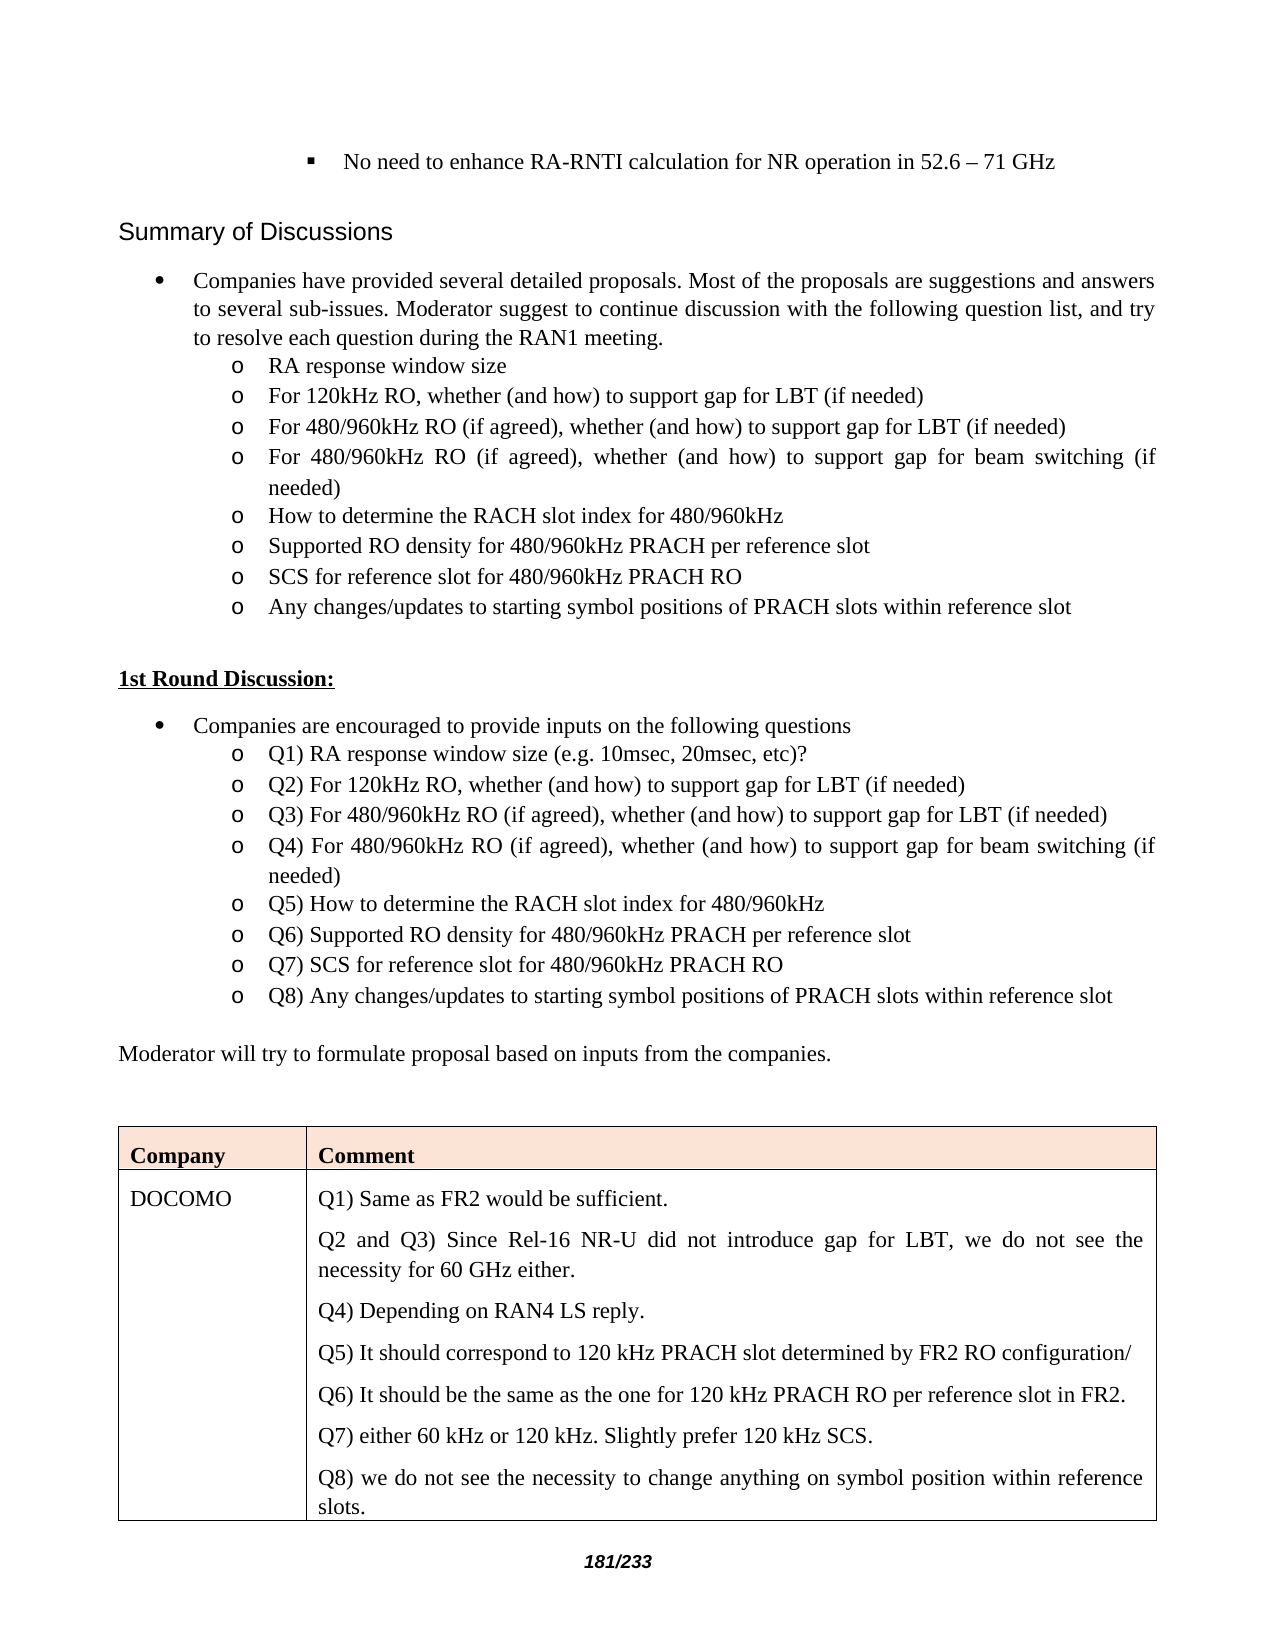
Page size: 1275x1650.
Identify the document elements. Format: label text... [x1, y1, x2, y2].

list No need to enhance RA-RNTI calculation for NR operation in 52.6 – 71 GHz [306, 148, 1157, 174]
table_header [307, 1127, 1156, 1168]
list Q5) How to determine the RACH slot index for 480/960kHz [231, 890, 1157, 919]
list SCS for reference slot for 480/960kHz PRACH RO [231, 563, 1157, 591]
list Q4) For 480/960kHz RO (if agreed), whether (and how) to support gap for beam switching (if needed) [231, 832, 1157, 888]
list Any changes/updates to starting symbol positions of PRACH slots within reference slot [231, 593, 1157, 622]
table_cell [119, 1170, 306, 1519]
list Q3) For 480/960kHz RO (if agreed), whether (and how) to support gap for LBT (if needed) [231, 801, 1157, 829]
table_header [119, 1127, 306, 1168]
list Companies are encouraged to provide inputs on the following questions [156, 712, 1157, 738]
list Q2) For 120kHz RO, whether (and how) to support gap for LBT (if needed) [231, 771, 1157, 799]
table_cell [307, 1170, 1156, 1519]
subtitle 1st Round Discussion: [118, 665, 1157, 691]
list RA response window size [231, 352, 1157, 380]
list Q7) SCS for reference slot for 480/960kHz PRACH RO [231, 951, 1157, 979]
list How to determine the RACH slot index for 480/960kHz [231, 502, 1157, 530]
text Moderator will try to formulate proposal based on inputs from the companies. [118, 1041, 1157, 1067]
list Supported RO density for 480/960kHz PRACH per reference slot [231, 533, 1157, 561]
list For 480/960kHz RO (if agreed), whether (and how) to support gap for beam switching (if needed) [231, 443, 1157, 500]
list Companies have provided several detailed proposals. Most of the proposals are suggestions and answers to several sub-issues. Moderator suggest to continue discussion with the following question list, and try to resolve each question during the RAN1 meeting. [156, 267, 1157, 350]
subtitle Summary of Discussions [118, 217, 1157, 246]
list Q6) Supported RO density for 480/960kHz PRACH per reference slot [231, 921, 1157, 949]
list For 120kHz RO, whether (and how) to support gap for LBT (if needed) [231, 383, 1157, 411]
list Q1) RA response window size (e.g. 10msec, 20msec, etc)? [231, 740, 1157, 769]
list For 480/960kHz RO (if agreed), whether (and how) to support gap for LBT (if needed) [231, 413, 1157, 441]
list Q8) Any changes/updates to starting symbol positions of PRACH slots within reference slot [231, 982, 1157, 1010]
